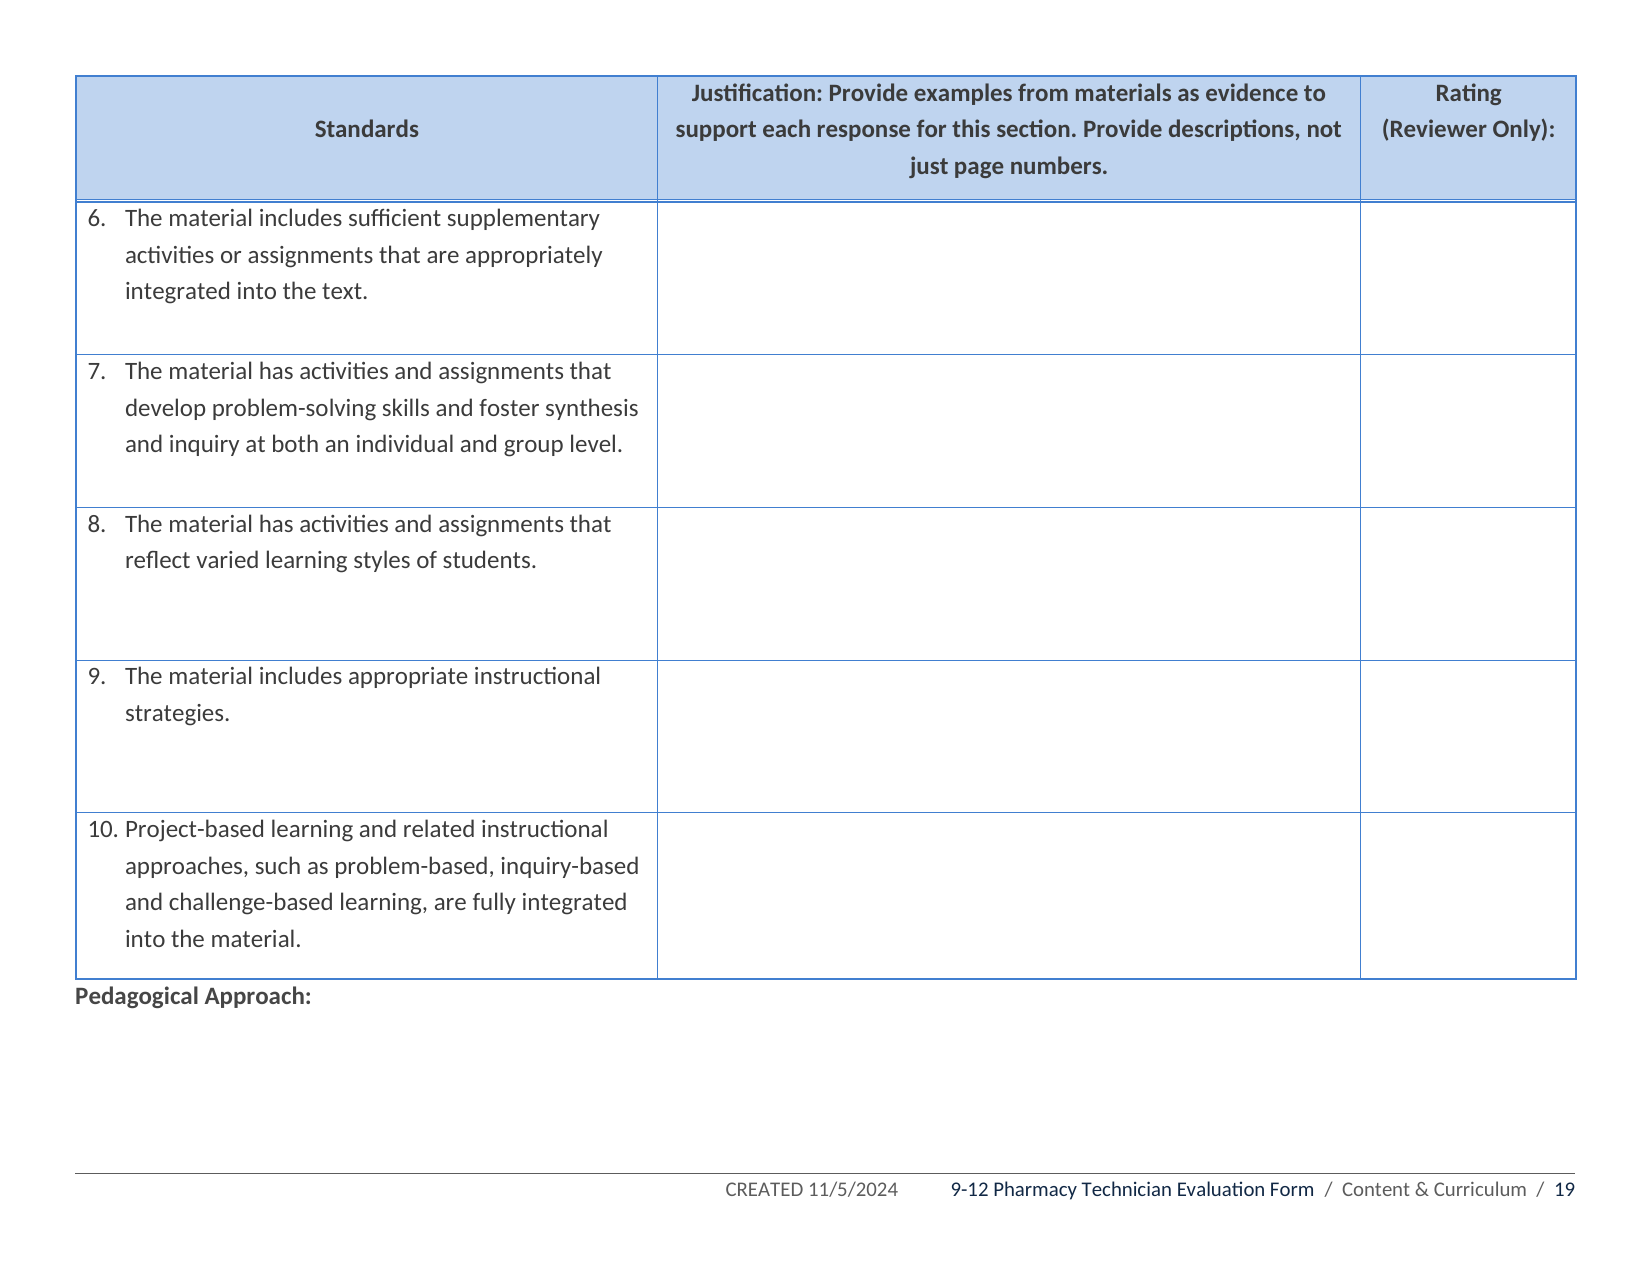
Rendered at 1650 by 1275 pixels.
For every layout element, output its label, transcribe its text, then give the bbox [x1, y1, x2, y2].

table_cell [658, 355, 1360, 507]
table_cell [658, 508, 1360, 659]
table_cell [1361, 813, 1575, 978]
table_cell Project-based learning and related instructional approaches, such as problem-based, inquiry-based and challenge-based learning, are fully integrated into the material. [77, 813, 657, 978]
text Pedagogical Approach: [75, 980, 1575, 1011]
table_cell The material has activities and assignments that reflect varied learning styles of students. [77, 508, 657, 659]
table_cell [1361, 203, 1575, 354]
table_cell [658, 203, 1360, 354]
table_cell The material includes appropriate instructional strategies. [77, 661, 657, 812]
table_cell [1361, 661, 1575, 812]
table_header Rating (Reviewer Only): [1361, 77, 1575, 199]
table_cell The material includes sufficient supplementary activities or assignments that are appropriately integrated into the text. [77, 203, 657, 354]
table_cell [1361, 508, 1575, 659]
table_header Justification: Provide examples from materials as evidence to support each response for this section. Provide descriptions, not just page numbers. [658, 77, 1360, 199]
table_cell [658, 813, 1360, 978]
table_cell [658, 661, 1360, 812]
table_cell [1361, 355, 1575, 507]
table_header Standards [77, 77, 657, 199]
table_cell The material has activities and assignments that develop problem-solving skills and foster synthesis and inquiry at both an individual and group level. [77, 355, 657, 507]
